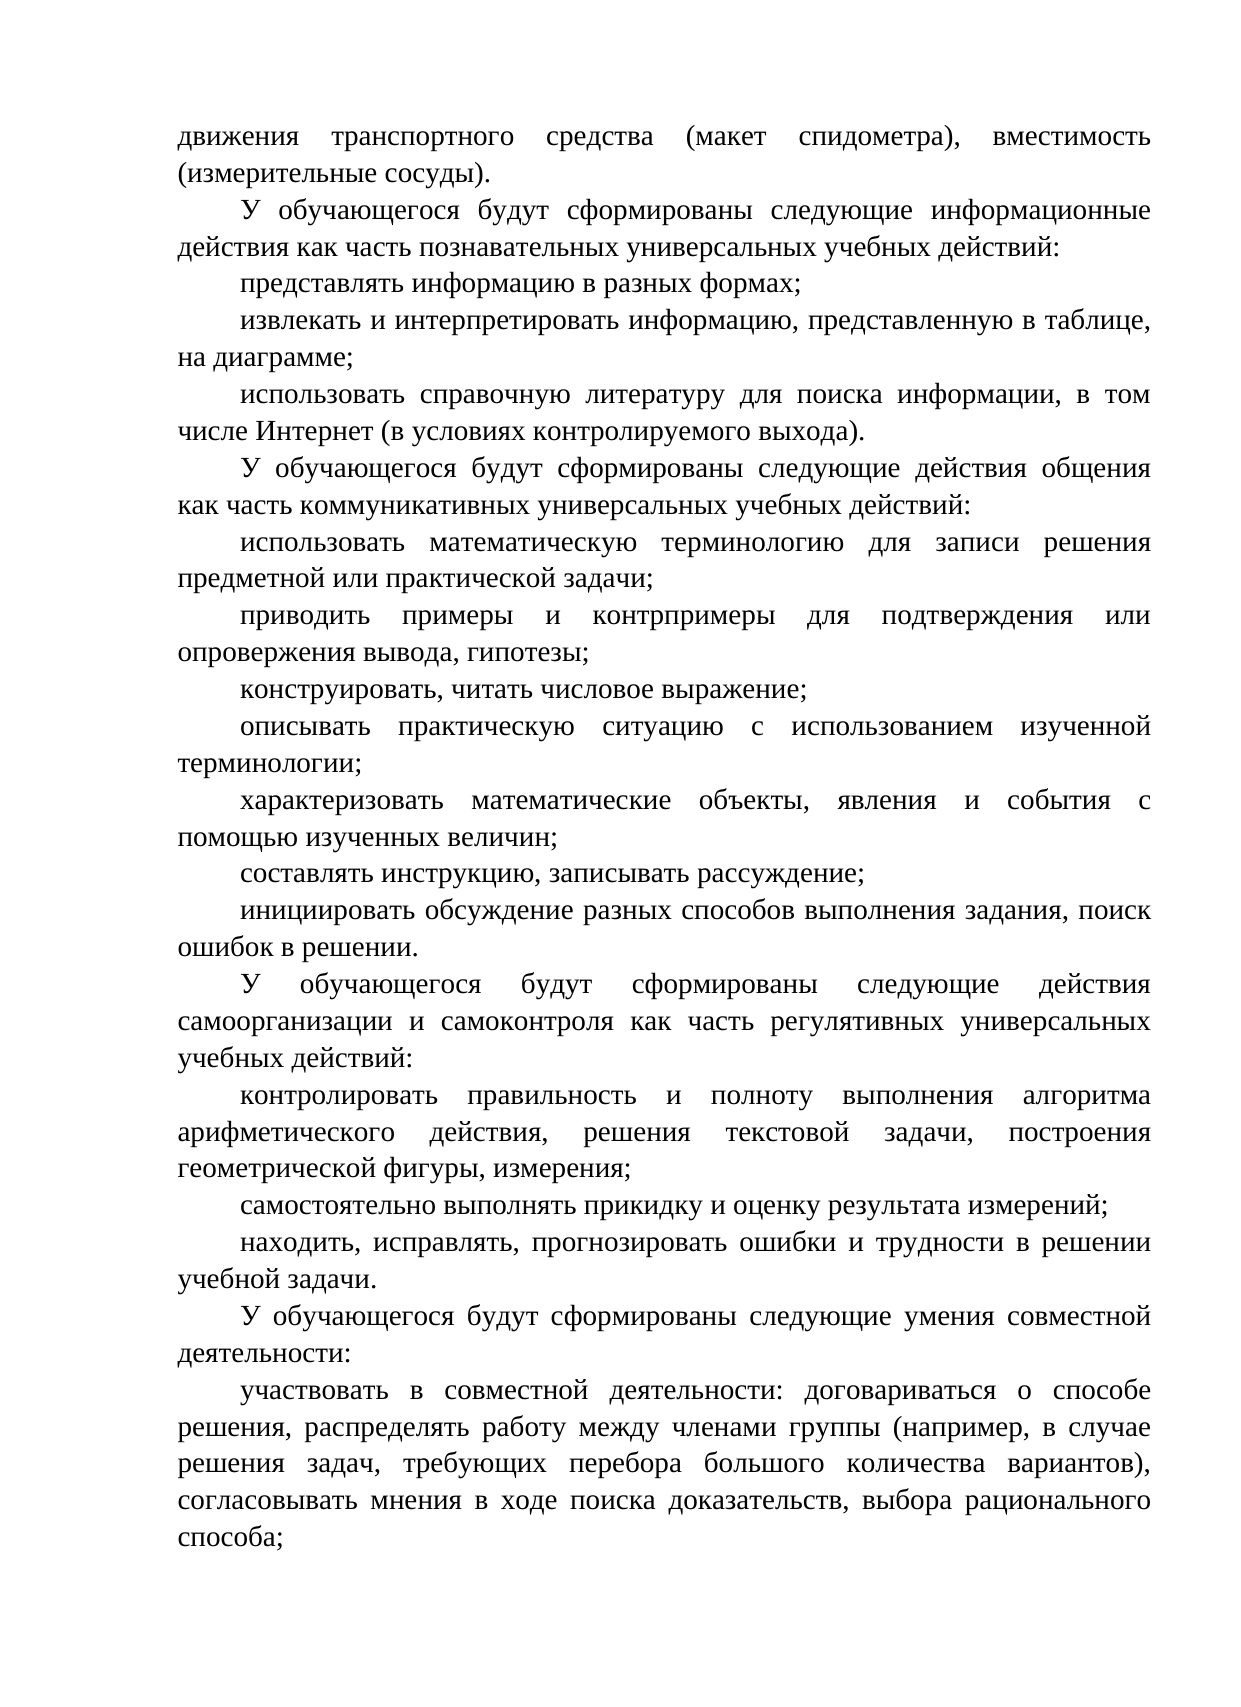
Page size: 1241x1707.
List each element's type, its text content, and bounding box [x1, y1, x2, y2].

text находить, исправлять, прогнозировать ошибки и трудности в решении учебной задачи. [177, 1224, 1152, 1295]
text контролировать правильность и полноту выполнения алгоритма арифметического действия, решения текстовой задачи, построения геометрической фигуры, измерения; [177, 1077, 1152, 1184]
text характеризовать математические объекты, явления и события с помощью изученных величин; [177, 782, 1152, 852]
text инициировать обсуждение разных способов выполнения задания, поиск ошибок в решении. [177, 892, 1152, 963]
text конструировать, читать числовое выражение; [177, 671, 1152, 705]
text приводить примеры и контрпримеры для подтверждения или опровержения вывода, гипотезы; [177, 597, 1152, 668]
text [177, 118, 1152, 188]
text У обучающегося будут сформированы следующие действия общения как часть коммуникативных универсальных учебных действий: [177, 450, 1152, 520]
text самостоятельно выполнять прикидку и оценку результата измерений; [177, 1187, 1152, 1221]
text составлять инструкцию, записывать рассуждение; [177, 856, 1152, 889]
text У обучающегося будут сформированы следующие умения совместной деятельности: [177, 1298, 1152, 1368]
text использовать справочную литературу для поиска информации, в том числе Интернет (в условиях контролируемого выхода). [177, 376, 1152, 447]
text У обучающегося будут сформированы следующие действия самоорганизации и самоконтроля как часть регулятивных универсальных учебных действий: [177, 966, 1152, 1073]
text участвовать в совместной деятельности: договариваться о способе решения, распределять работу между членами группы (например, в случае решения задач, требующих перебора большого количества вариантов), согласовывать мнения в ходе поиска доказательств, выбора рационального способа; [177, 1372, 1152, 1553]
text представлять информацию в разных формах; [177, 266, 1152, 299]
text У обучающегося будут сформированы следующие информационные действия как часть познавательных универсальных учебных действий: [177, 192, 1152, 262]
text извлекать и интерпретировать информацию, представленную в таблице, на диаграмме; [177, 302, 1152, 373]
text описывать практическую ситуацию с использованием изученной терминологии; [177, 708, 1152, 778]
text использовать математическую терминологию для записи решения предметной или практической задачи; [177, 524, 1152, 594]
